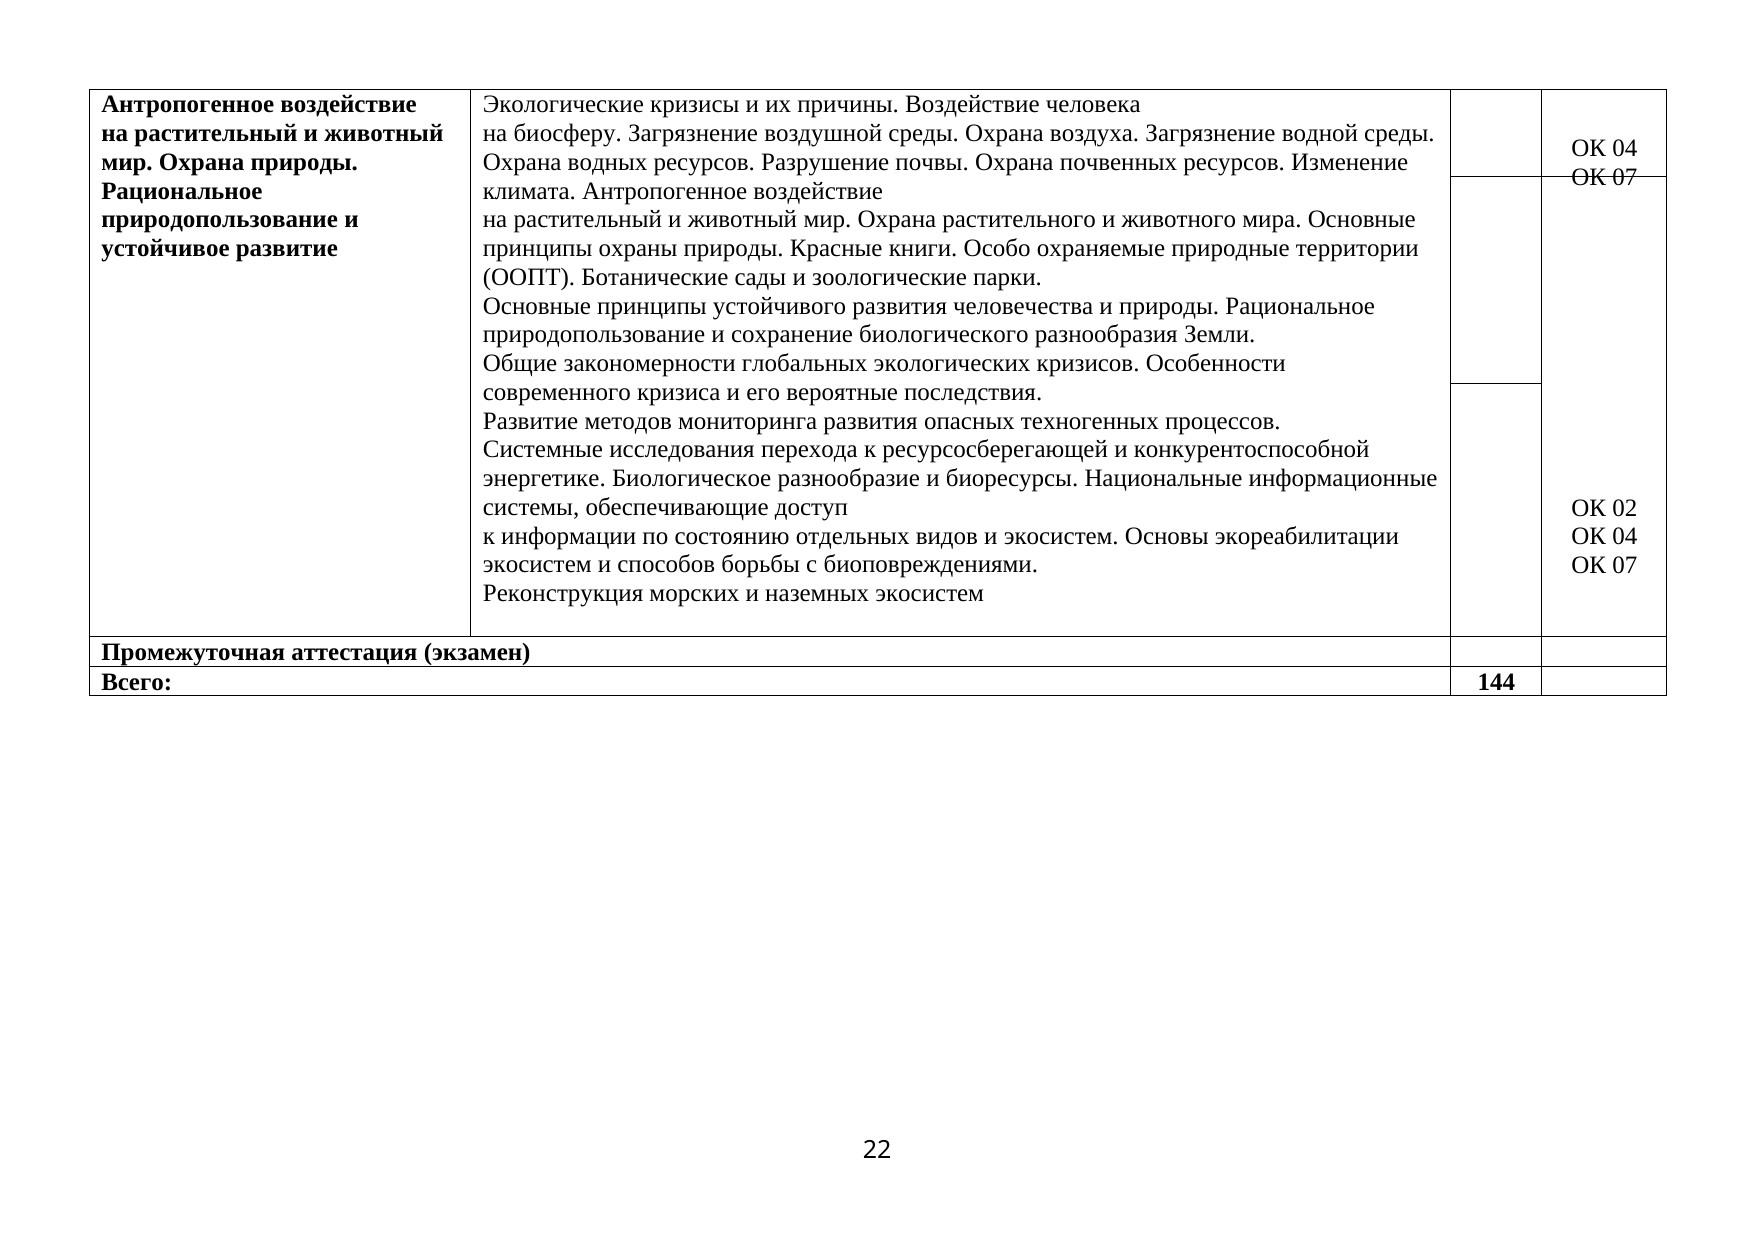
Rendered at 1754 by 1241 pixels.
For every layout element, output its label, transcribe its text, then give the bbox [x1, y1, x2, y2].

table_cell [1451, 177, 1541, 383]
table_cell [1451, 637, 1541, 666]
table_cell [1542, 637, 1666, 666]
table_cell Экологические кризисы и их причины. Воздействие человека на биосферу. Загрязнение воздушной среды. Охрана воздуха. Загрязнение водной среды. Охрана водных ресурсов. Разрушение почвы. Охрана почвенных ресурсов. Изменение климата. Антропогенное воздействие на растительный и животный мир. Охрана растительного и животного мира. Основные принципы охраны природы. Красные книги. Особо охраняемые природные территории (ООПТ). Ботанические сады и зоологические парки. Основные принципы устойчивого развития человечества и природы. Рациональное природопользование и сохранение биологического разнообразия Земли. Общие закономерности глобальных экологических кризисов. Особенности современного кризиса и его вероятные последствия. Развитие методов мониторинга развития опасных техногенных процессов. Системные исследования перехода к ресурсосберегающей и конкурентоспособной энергетике. Биологическое разнообразие и биоресурсы. Национальные информационные системы, обеспечивающие доступ к информации по состоянию отдельных видов и экосистем. Основы экореабилитации экосистем и способов борьбы с биоповреждениями. Реконструкция морских и наземных экосистем [471, 90, 1450, 636]
table_cell Промежуточная аттестация (экзамен) [90, 637, 1450, 666]
table_cell 144 [1451, 667, 1541, 695]
table_cell [1542, 667, 1666, 695]
table_cell [1451, 384, 1541, 636]
table_cell [1451, 90, 1541, 176]
table_cell ОК 02 ОК 04 ОК 07 [1542, 177, 1666, 636]
table_cell Всего: [90, 667, 1450, 695]
